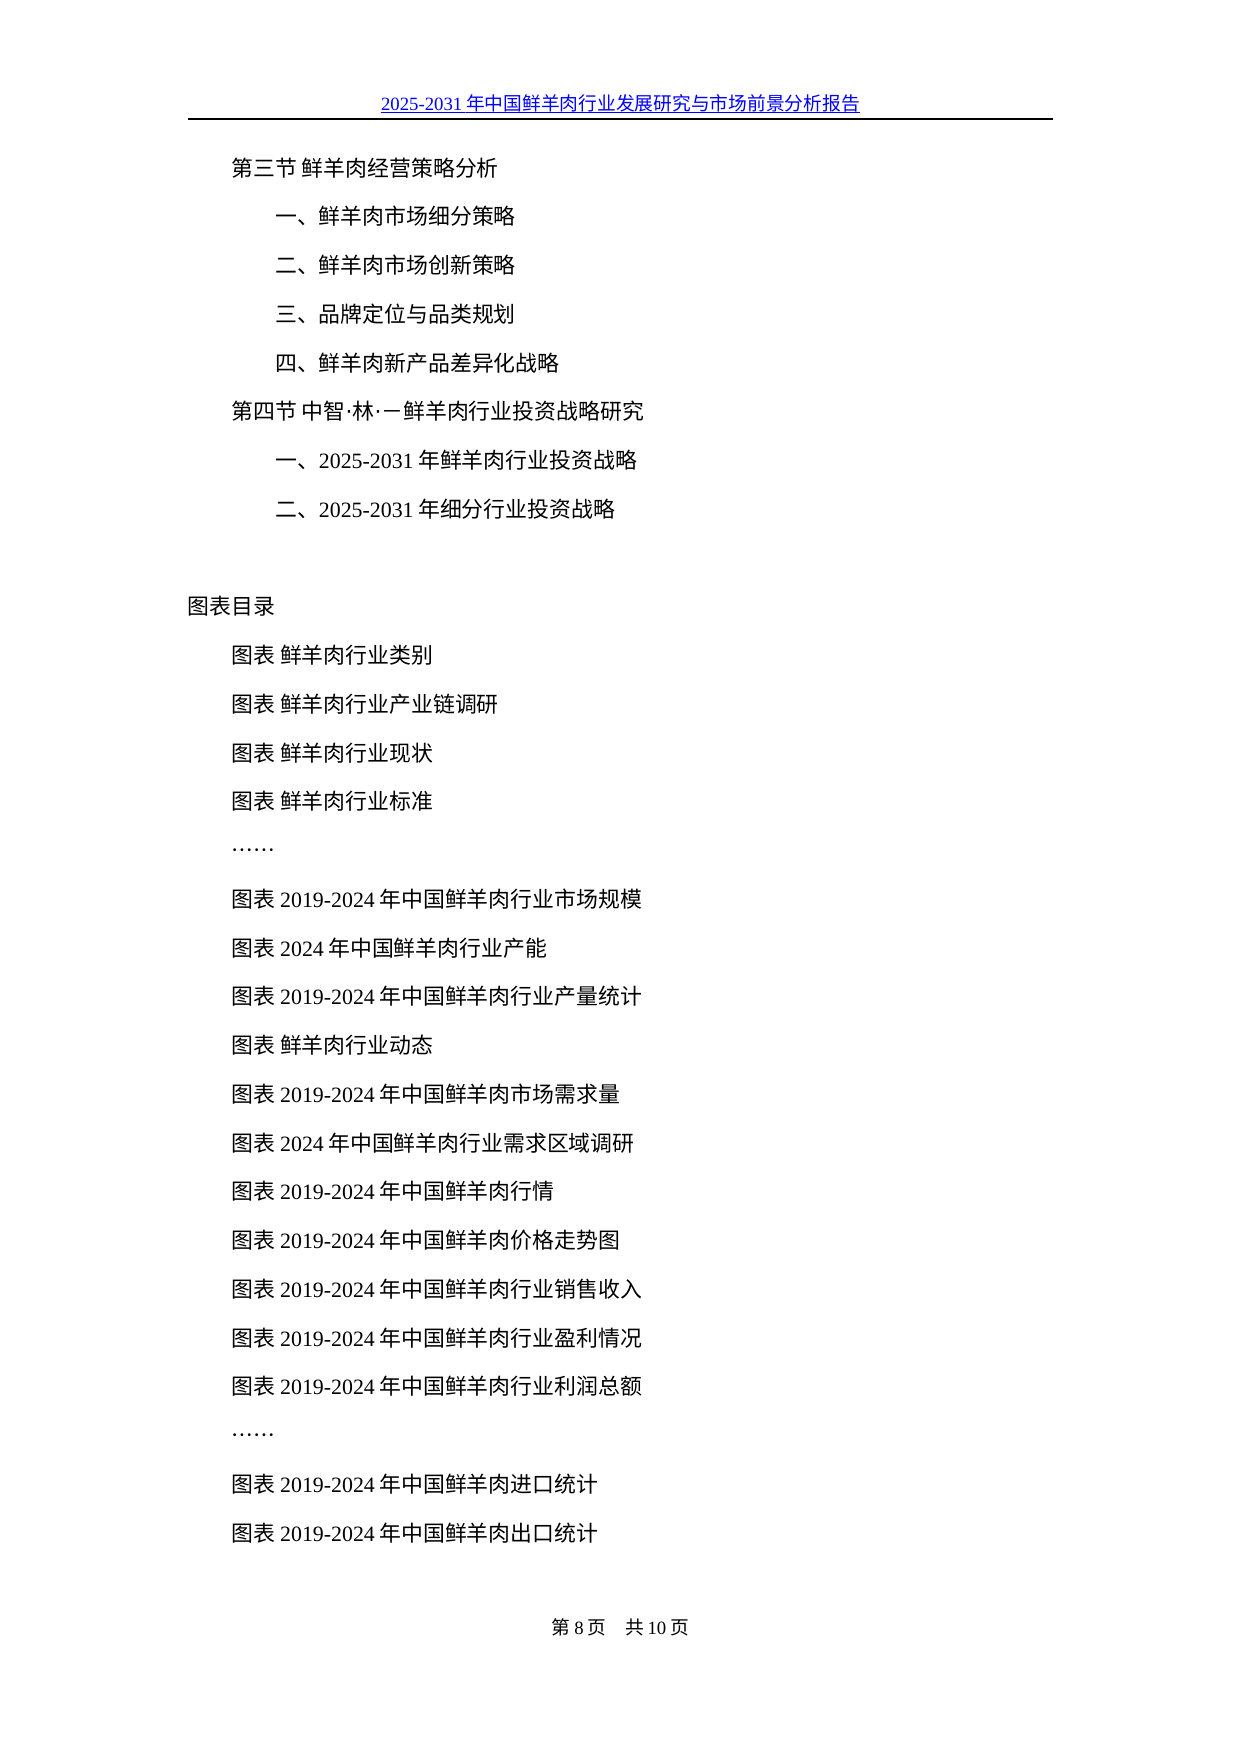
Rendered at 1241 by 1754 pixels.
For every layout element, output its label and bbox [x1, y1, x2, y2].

text [187, 150, 1053, 1548]
